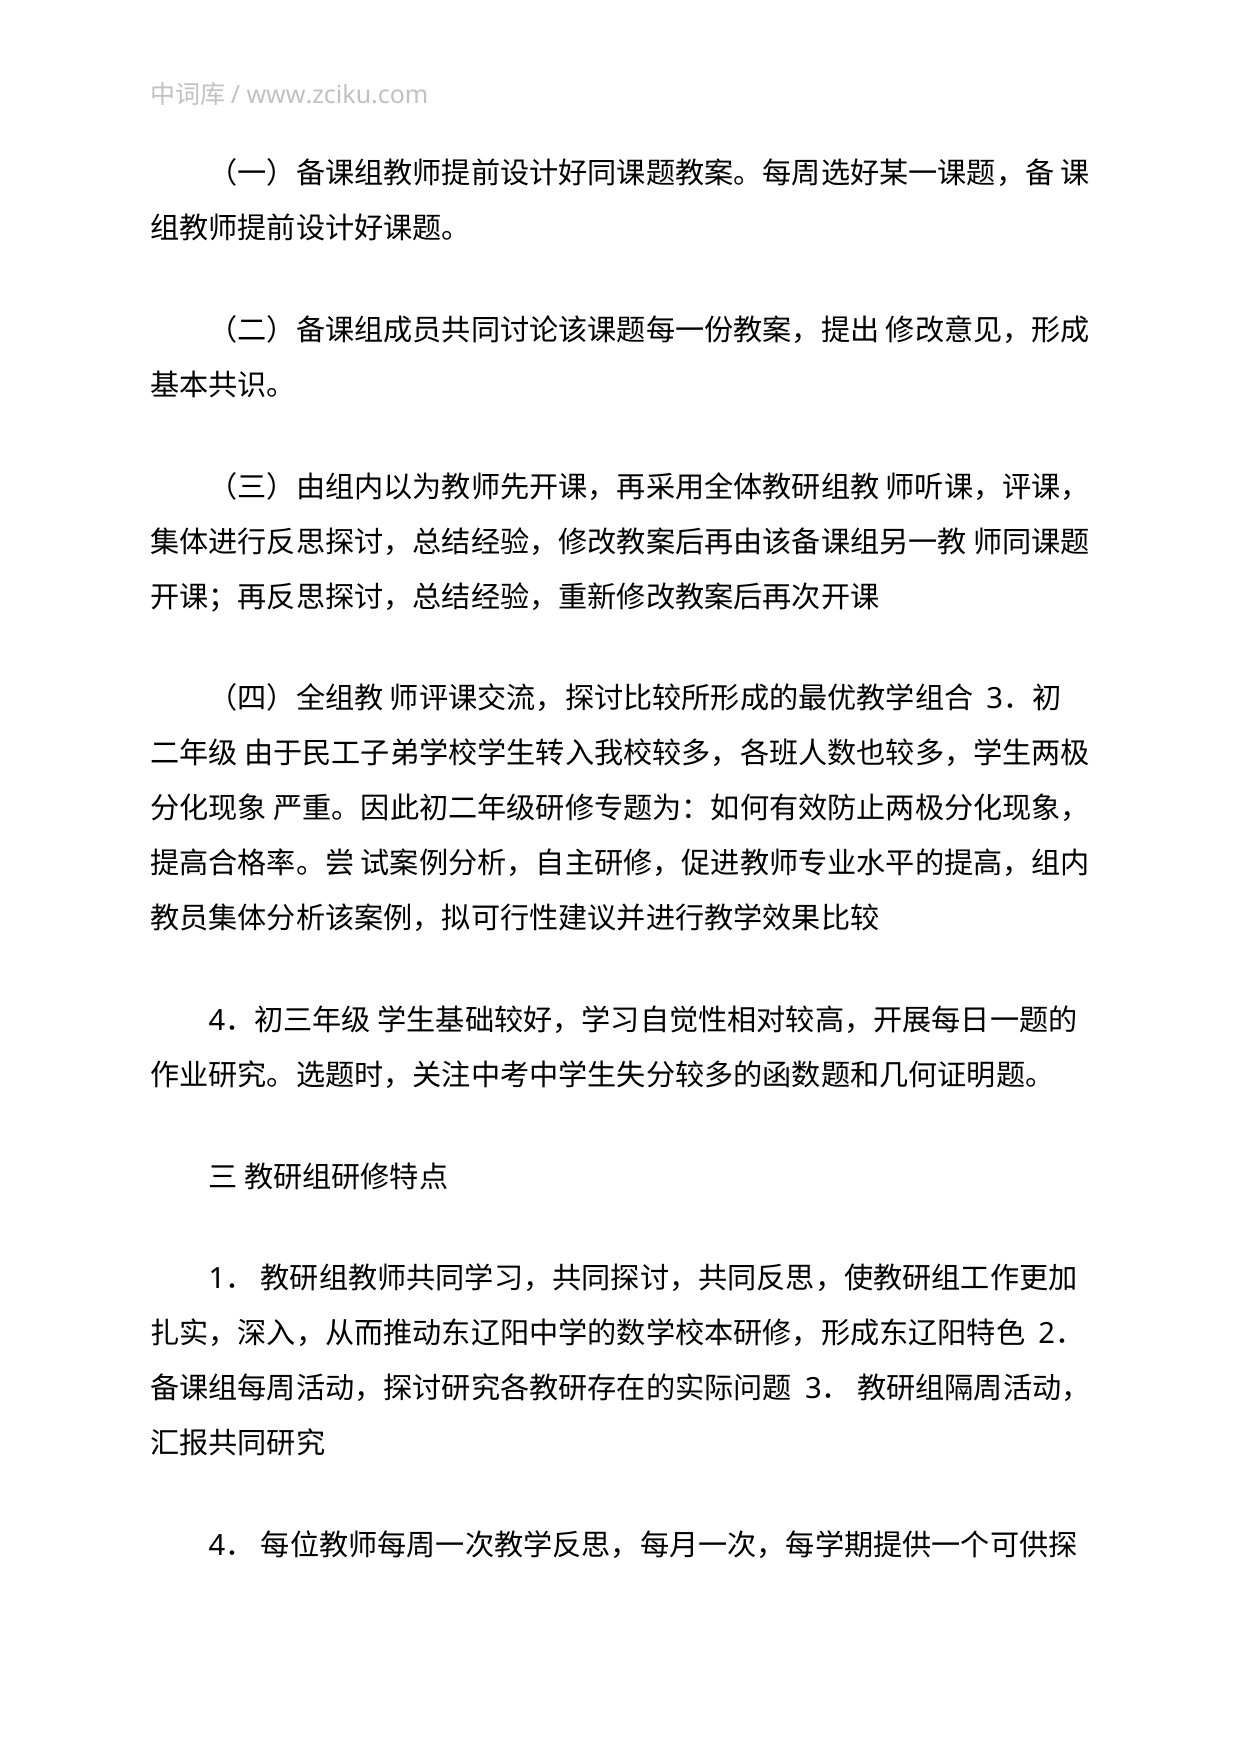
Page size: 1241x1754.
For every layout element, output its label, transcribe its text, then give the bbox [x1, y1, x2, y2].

text 三 教研组研修特点 [150, 1153, 1090, 1195]
text 4．初三年级 学生基础较好，学习自觉性相对较高，开展每日一题的作业研究。选题时，关注中考中学生失分较多的函数题和几何证明题。 [150, 996, 1090, 1094]
text 1． 教研组教师共同学习，共同探讨，共同反思，使教研组工作更加扎实，深入，从而推动东辽阳中学的数学校本研修，形成东辽阳特色 2． 备课组每周活动，探讨研究各教研存在的实际问题 3． 教研组隔周活动，汇报共同研究 [150, 1255, 1090, 1462]
text （四）全组教 师评课交流，探讨比较所形成的最优教学组合 3．初二年级 由于民工子弟学校学生转入我校较多，各班人数也较多，学生两极分化现象 严重。因此初二年级研修专题为：如何有效防止两极分化现象，提高合格率。尝 试案例分析，自主研修，促进教师专业水平的提高，组内教员集体分析该案例，拟可行性建议并进行教学效果比较 [150, 675, 1090, 937]
text （二）备课组成员共同讨论该课题每一份教案，提出 修改意见，形成基本共识。 [150, 307, 1090, 404]
text （一）备课组教师提前设计好同课题教案。每周选好某一课题，备 课组教师提前设计好课题。 [150, 150, 1090, 247]
text （三）由组内以为教师先开课，再采用全体教研组教 师听课，评课，集体进行反思探讨，总结经验，修改教案后再由该备课组另一教 师同课题开课；再反思探讨，总结经验，重新修改教案后再次开课 [150, 463, 1090, 615]
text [150, 1522, 1090, 1564]
